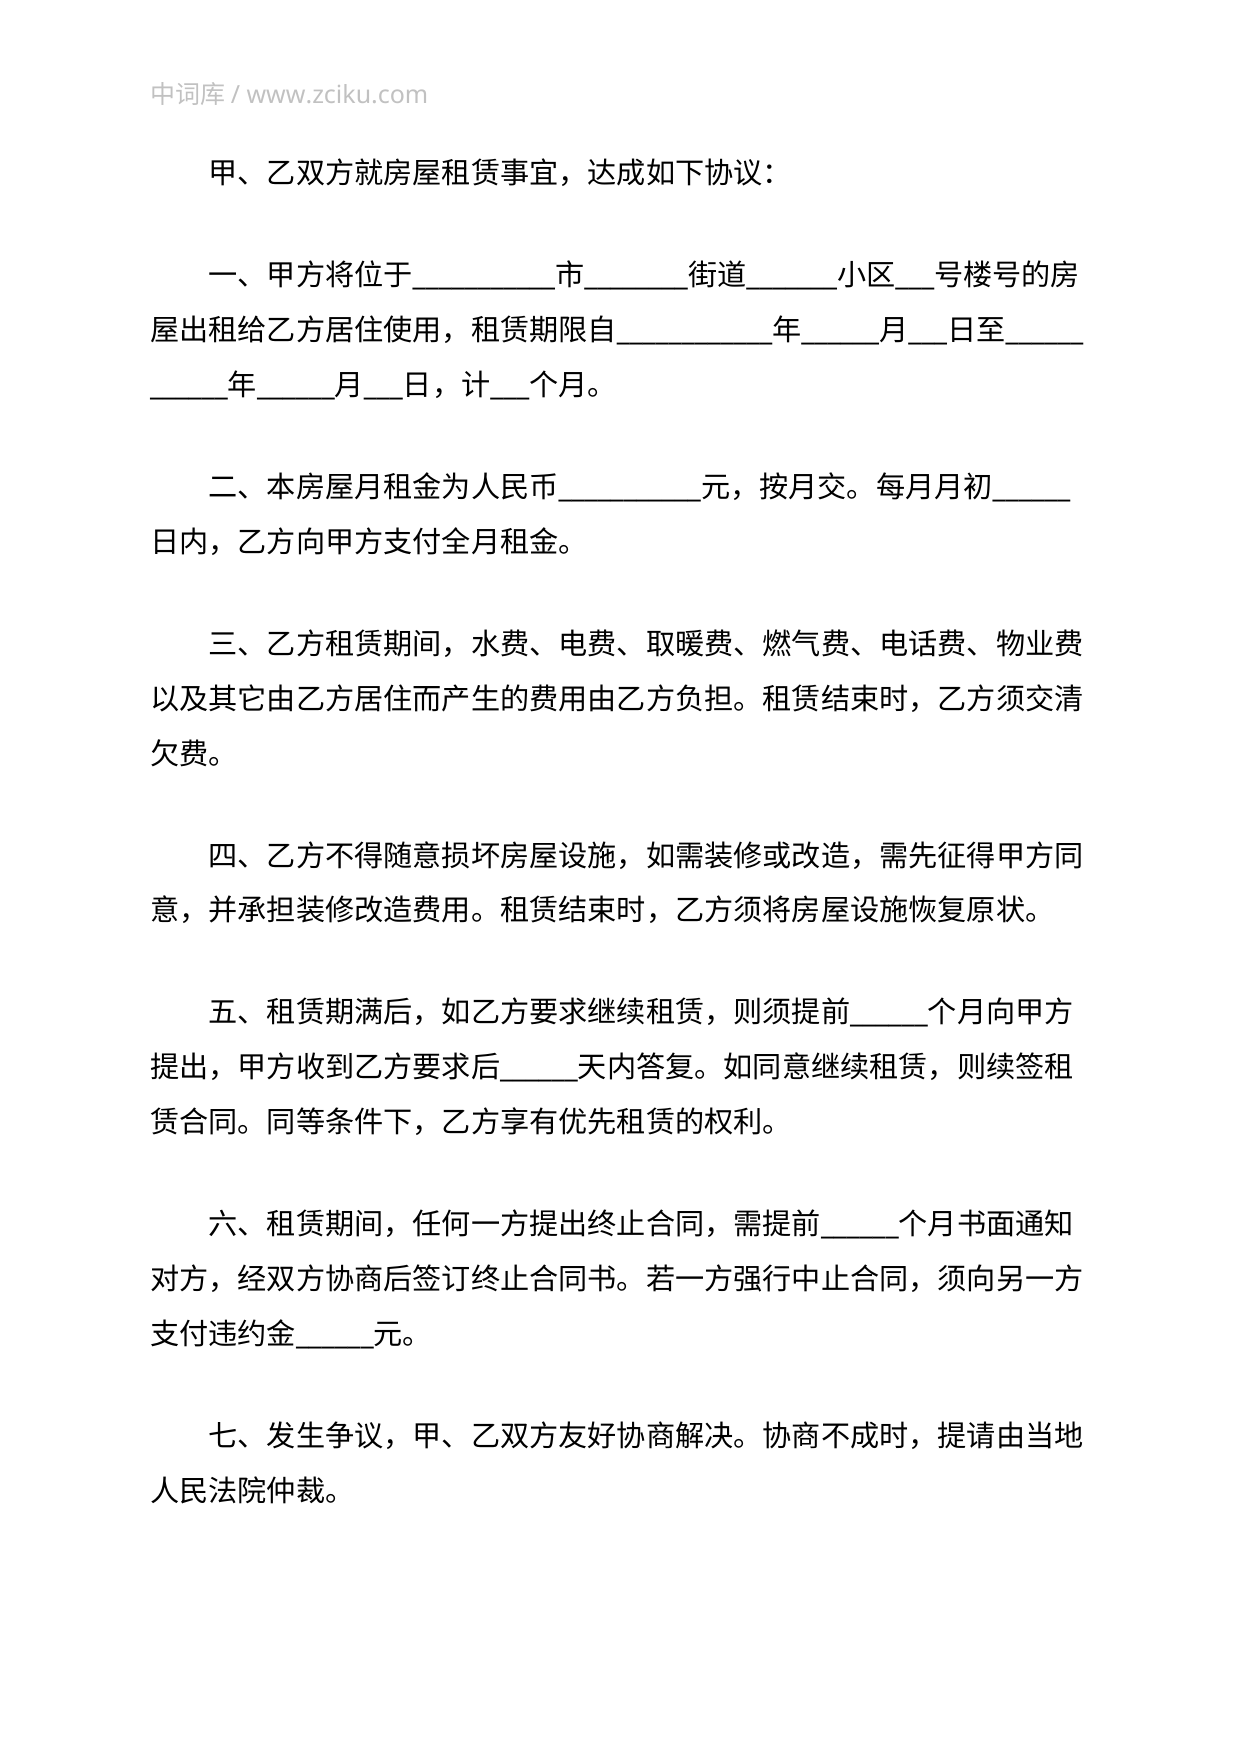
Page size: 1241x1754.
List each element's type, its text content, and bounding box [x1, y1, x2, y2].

text 五、租赁期满后，如乙方要求继续租赁，则须提前______个月向甲方提出，甲方收到乙方要求后______天内答复。如同意继续租赁，则续签租赁合同。同等条件下，乙方享有优先租赁的权利。 [150, 989, 1090, 1141]
text 三、乙方租赁期间，水费、电费、取暖费、燃气费、电话费、物业费以及其它由乙方居住而产生的费用由乙方负担。租赁结束时，乙方须交清欠费。 [150, 621, 1090, 773]
text 一、甲方将位于___________市________街道_______小区___号楼号的房屋出租给乙方居住使用，租赁期限自____________年______月___日至____________年______月___日，计___个月。 [150, 252, 1090, 404]
text 甲、乙双方就房屋租赁事宜，达成如下协议： [150, 150, 1090, 192]
text 六、租赁期间，任何一方提出终止合同，需提前______个月书面通知对方，经双方协商后签订终止合同书。若一方强行中止合同，须向另一方支付违约金______元。 [150, 1201, 1090, 1353]
text 七、发生争议，甲、乙双方友好协商解决。协商不成时，提请由当地人民法院仲裁。 [150, 1412, 1090, 1509]
text 四、乙方不得随意损坏房屋设施，如需装修或改造，需先征得甲方同意，并承担装修改造费用。租赁结束时，乙方须将房屋设施恢复原状。 [150, 832, 1090, 929]
text 二、本房屋月租金为人民币___________元，按月交。每月月初______日内，乙方向甲方支付全月租金。 [150, 464, 1090, 561]
